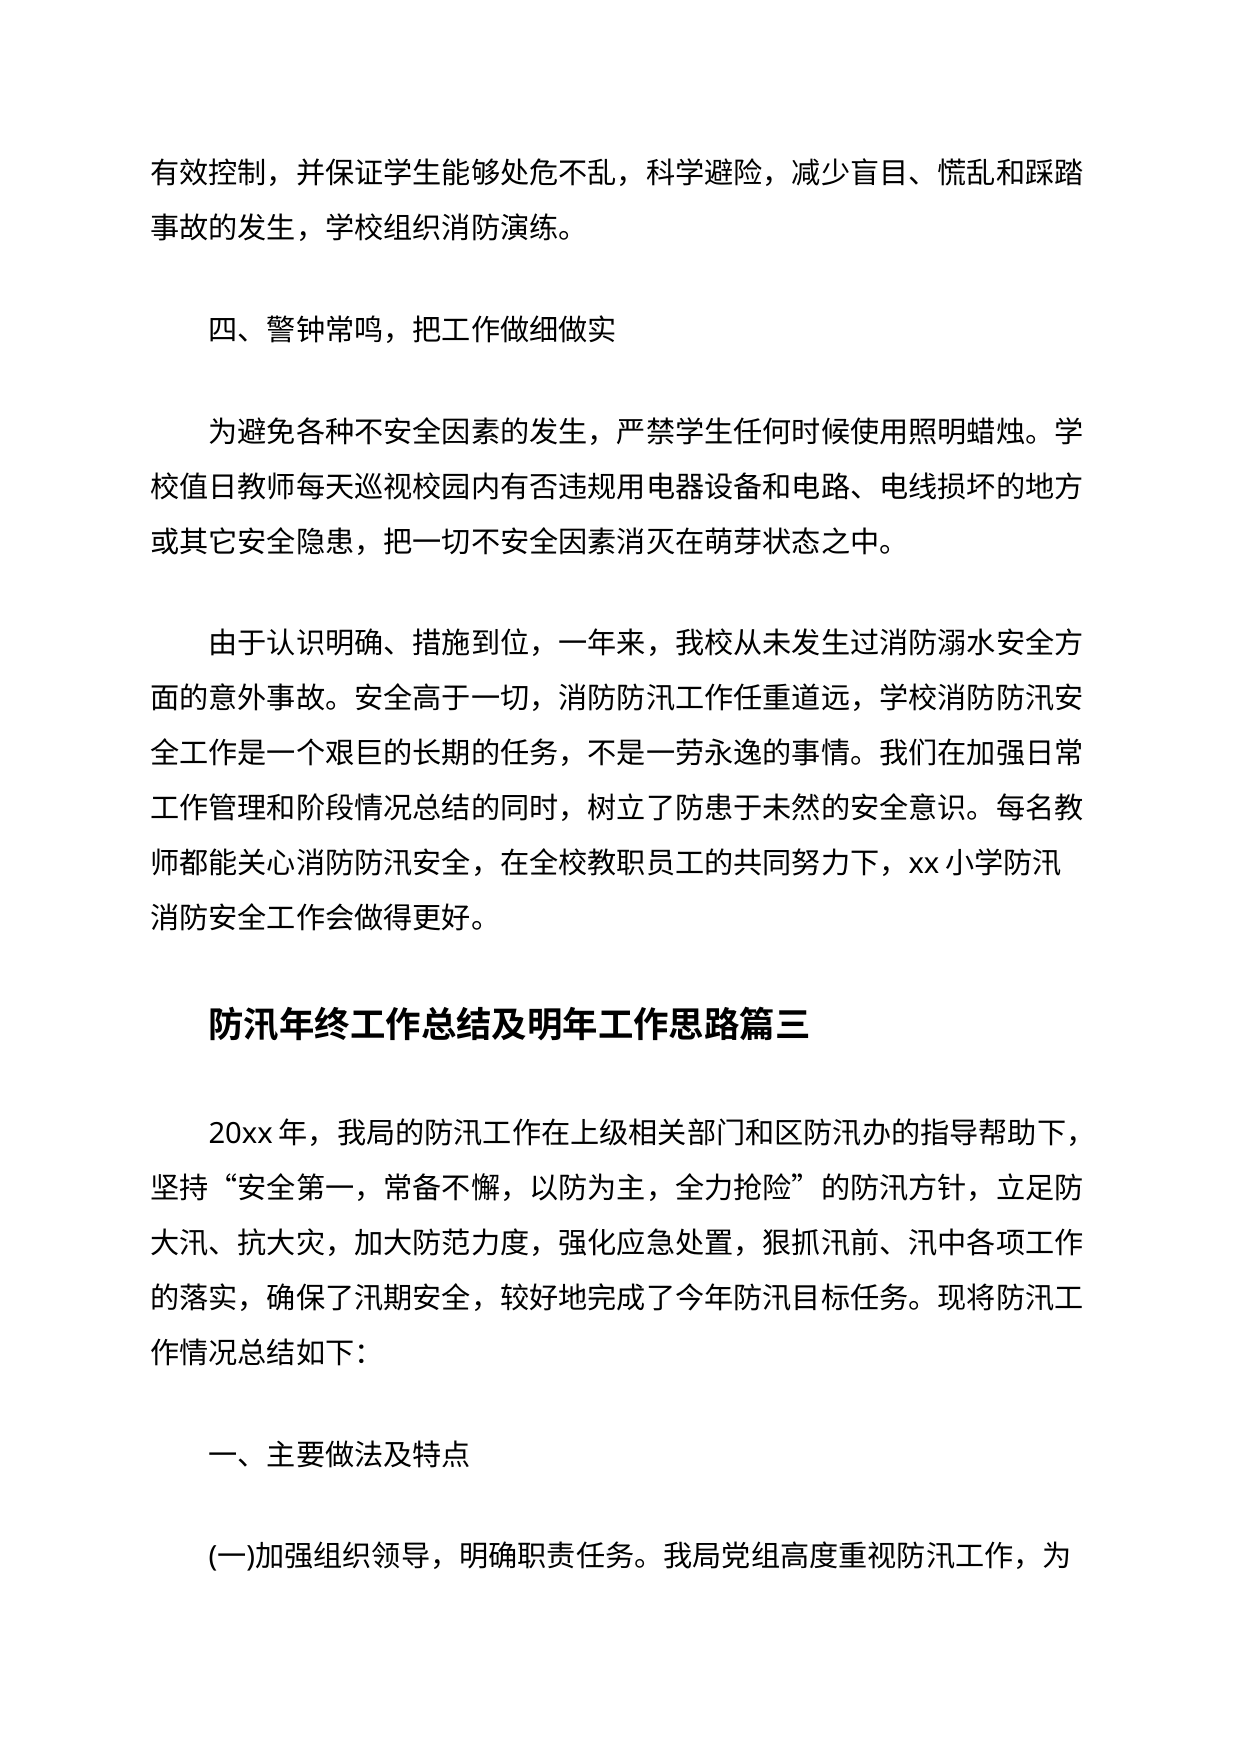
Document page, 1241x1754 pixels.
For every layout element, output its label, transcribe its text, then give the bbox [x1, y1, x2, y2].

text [150, 1533, 1090, 1575]
text 一、主要做法及特点 [150, 1431, 1090, 1473]
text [150, 150, 1090, 247]
text 20xx年，我局的防汛工作在上级相关部门和区防汛办的指导帮助下，坚持“安全第一，常备不懈，以防为主，全力抢险”的防汛方针，立足防大汛、抗大灾，加大防范力度，强化应急处置，狠抓汛前、汛中各项工作的落实，确保了汛期安全，较好地完成了今年防汛目标任务。现将防汛工作情况总结如下： [150, 1110, 1090, 1372]
text 防汛年终工作总结及明年工作思路篇三 [150, 996, 1090, 1048]
text 为避免各种不安全因素的发生，严禁学生任何时候使用照明蜡烛。学校值日教师每天巡视校园内有否违规用电器设备和电路、电线损坏的地方或其它安全隐患，把一切不安全因素消灭在萌芽状态之中。 [150, 408, 1090, 561]
text 由于认识明确、措施到位，一年来，我校从未发生过消防溺水安全方面的意外事故。安全高于一切，消防防汛工作任重道远，学校消防防汛安全工作是一个艰巨的长期的任务，不是一劳永逸的事情。我们在加强日常工作管理和阶段情况总结的同时，树立了防患于未然的安全意识。每名教师都能关心消防防汛安全，在全校教职员工的共同努力下，xx小学防汛消防安全工作会做得更好。 [150, 620, 1090, 937]
text 四、警钟常鸣，把工作做细做实 [150, 307, 1090, 349]
